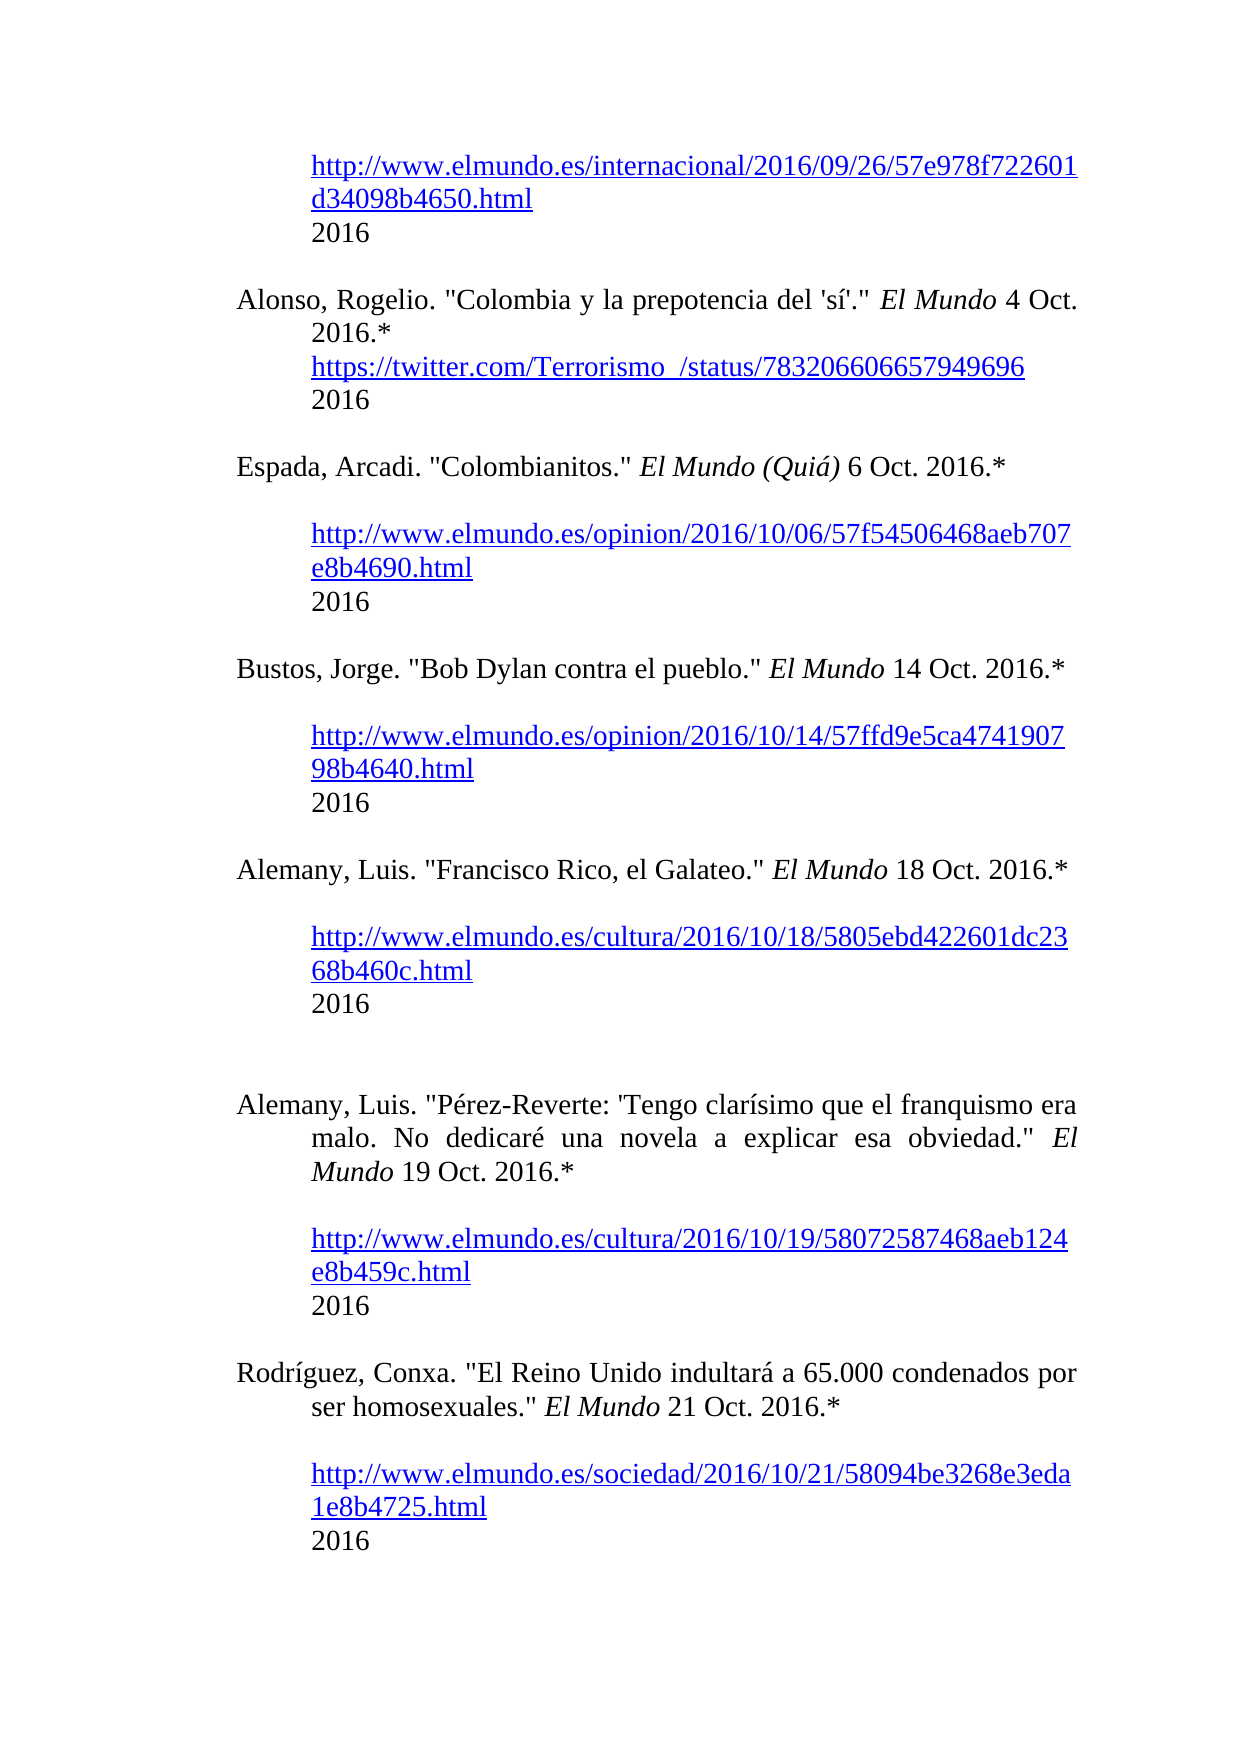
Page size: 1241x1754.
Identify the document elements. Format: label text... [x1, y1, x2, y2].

text http://www.elmundo.es/opinion/2016/10/14/57ffd9e5ca474190798b4640.html [236, 684, 1078, 785]
text Bustos, Jorge. "Bob Dylan contra el pueblo." El Mundo 14 Oct. 2016.* [236, 651, 1078, 684]
text https://twitter.com/Terrorismo_/status/783206606657949696 [236, 349, 1078, 382]
text Espada, Arcadi. "Colombianitos." El Mundo (Quiá) 6 Oct. 2016.* [236, 449, 1078, 483]
text 2016 [236, 1288, 1078, 1322]
text 2016 [236, 215, 1078, 248]
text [236, 148, 1078, 215]
text http://www.elmundo.es/opinion/2016/10/06/57f54506468aeb707e8b4690.html [236, 483, 1078, 584]
text 2016 [236, 584, 1078, 617]
text 2016 [236, 1523, 1078, 1556]
text 2016 [236, 785, 1078, 818]
text 2016 [236, 382, 1078, 416]
text Alemany, Luis. "Francisco Rico, el Galateo." El Mundo 18 Oct. 2016.* [236, 852, 1078, 886]
text Rodríguez, Conxa. "El Reino Unido indultará a 65.000 condenados por ser homosexuales." El Mundo 21 Oct. 2016.* [236, 1355, 1078, 1422]
text http://www.elmundo.es/sociedad/2016/10/21/58094be3268e3eda1e8b4725.html [236, 1422, 1078, 1523]
text http://www.elmundo.es/cultura/2016/10/18/5805ebd422601dc2368b460c.html [236, 886, 1078, 986]
text http://www.elmundo.es/cultura/2016/10/19/58072587468aeb124e8b459c.html [236, 1187, 1078, 1288]
text Alonso, Rogelio. "Colombia y la prepotencia del 'sí'." El Mundo 4 Oct. 2016.* [236, 282, 1078, 349]
text 2016 [236, 986, 1078, 1020]
text Alemany, Luis. "Pérez-Reverte: 'Tengo clarísimo que el franquismo era malo. No dedicaré una novela a explicar esa obviedad." El Mundo 19 Oct. 2016.* [236, 1087, 1078, 1187]
